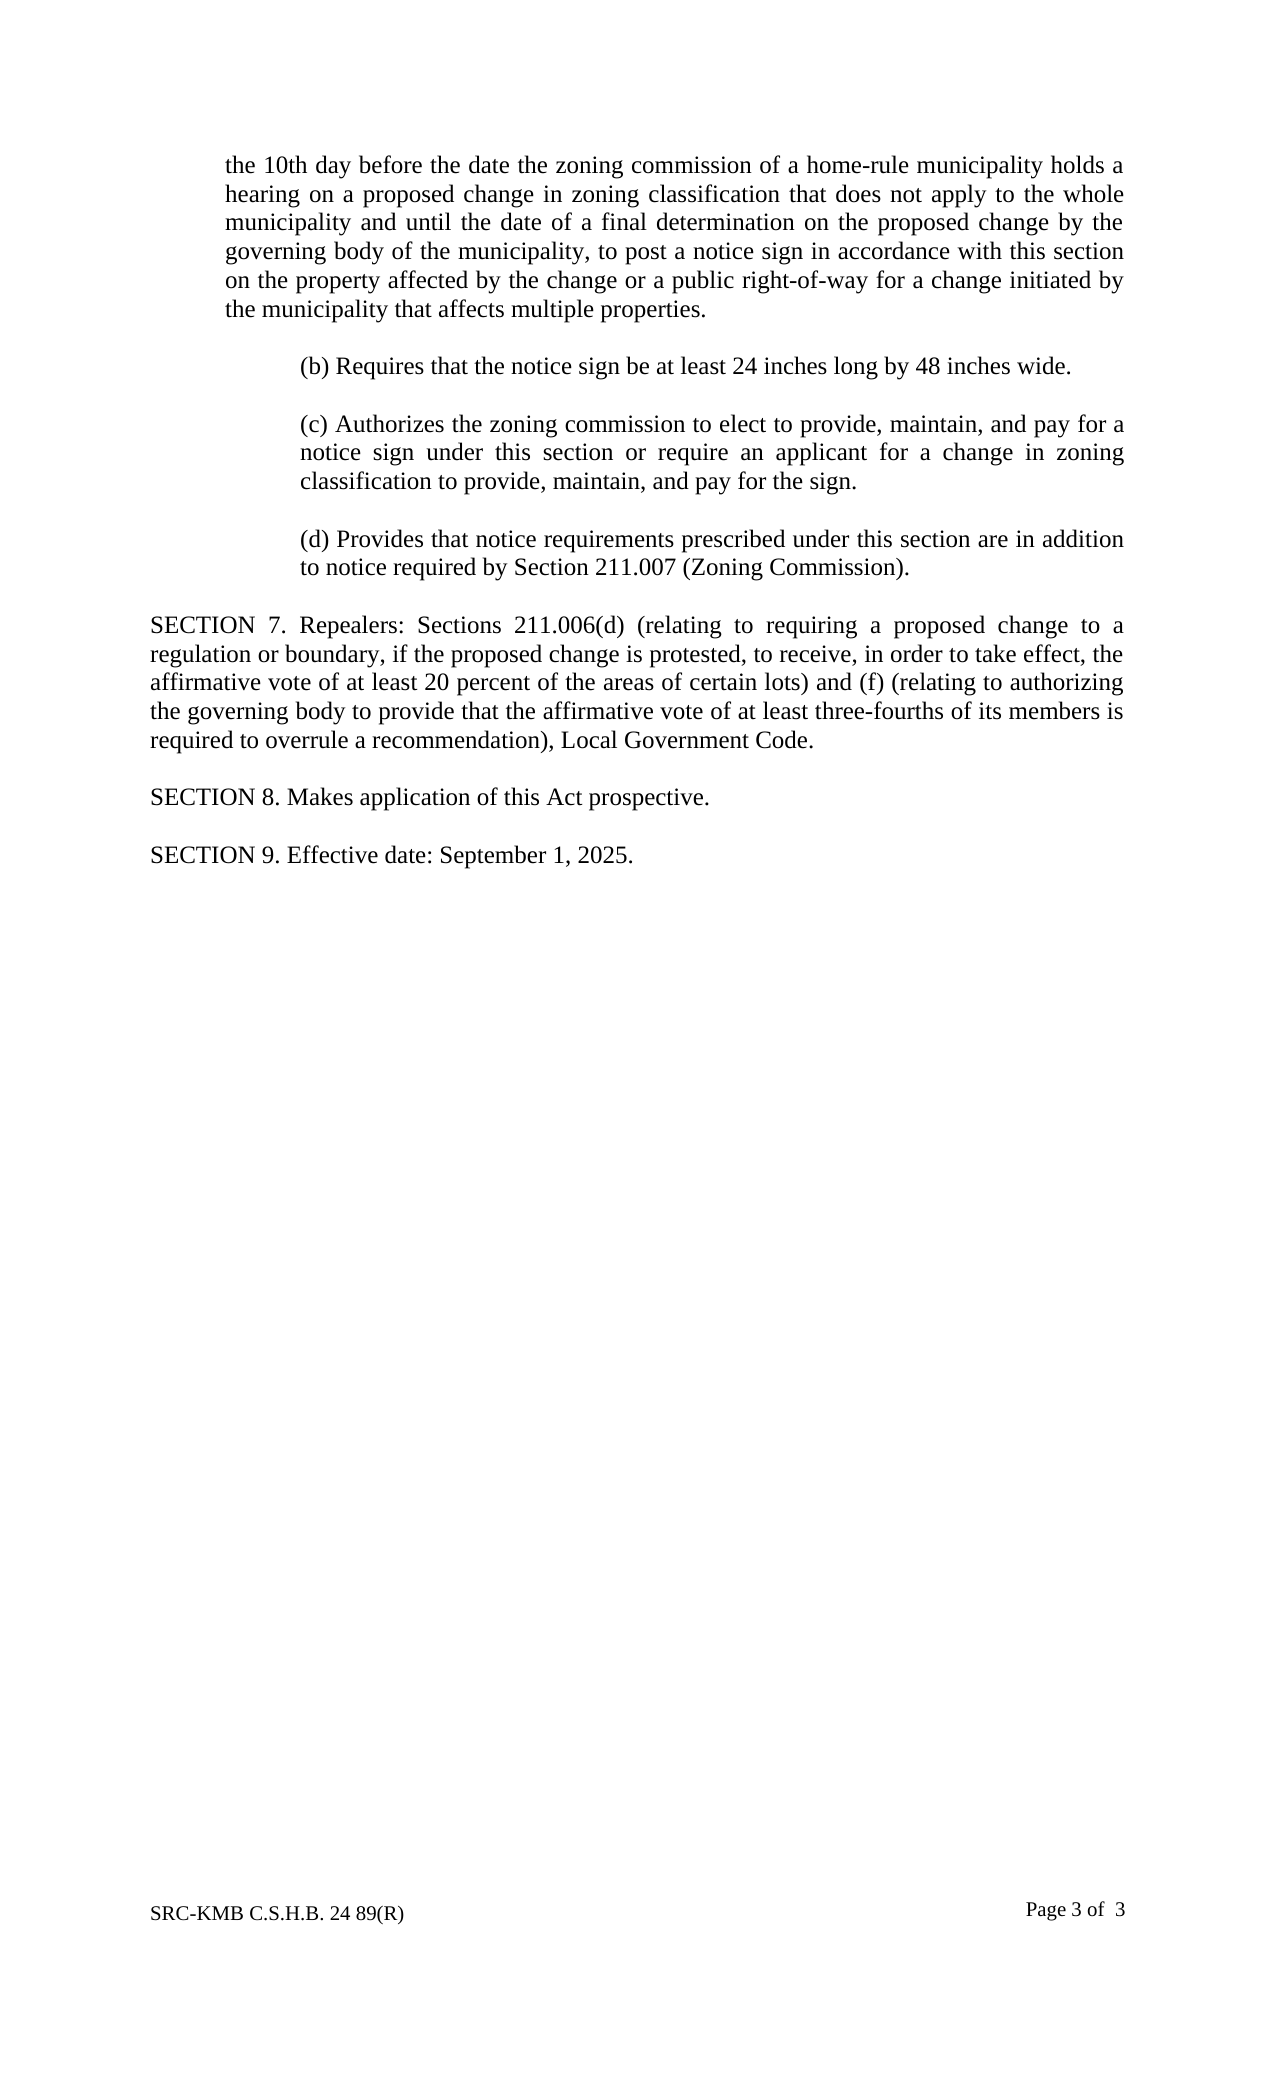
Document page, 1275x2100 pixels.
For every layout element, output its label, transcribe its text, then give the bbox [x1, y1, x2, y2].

text SECTION 7. Repealers: Sections 211.006(d) (relating to requiring a proposed change to a regulation or boundary, if the proposed change is protested, to receive, in order to take effect, the affirmative vote of at least 20 percent of the areas of certain lots) and (f) (relating to authorizing the governing body to provide that the affirmative vote of at least three-fourths of its members is required to overrule a recommendation), Local Government Code. [150, 610, 1125, 754]
text (d) Provides that notice requirements prescribed under this section are in addition to notice required by Section 211.007 (Zoning Commission). [300, 524, 1125, 581]
text SECTION 9. Effective date: September 1, 2025. [150, 840, 1125, 869]
text SECTION 8. Makes application of this Act prospective. [150, 782, 1125, 811]
text (c) Authorizes the zoning commission to elect to provide, maintain, and pay for a notice sign under this section or require an applicant for a change in zoning classification to provide, maintain, and pay for the sign. [300, 409, 1125, 495]
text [225, 150, 1125, 322]
text (b) Requires that the notice sign be at least 24 inches long by 48 inches wide. [300, 351, 1125, 380]
